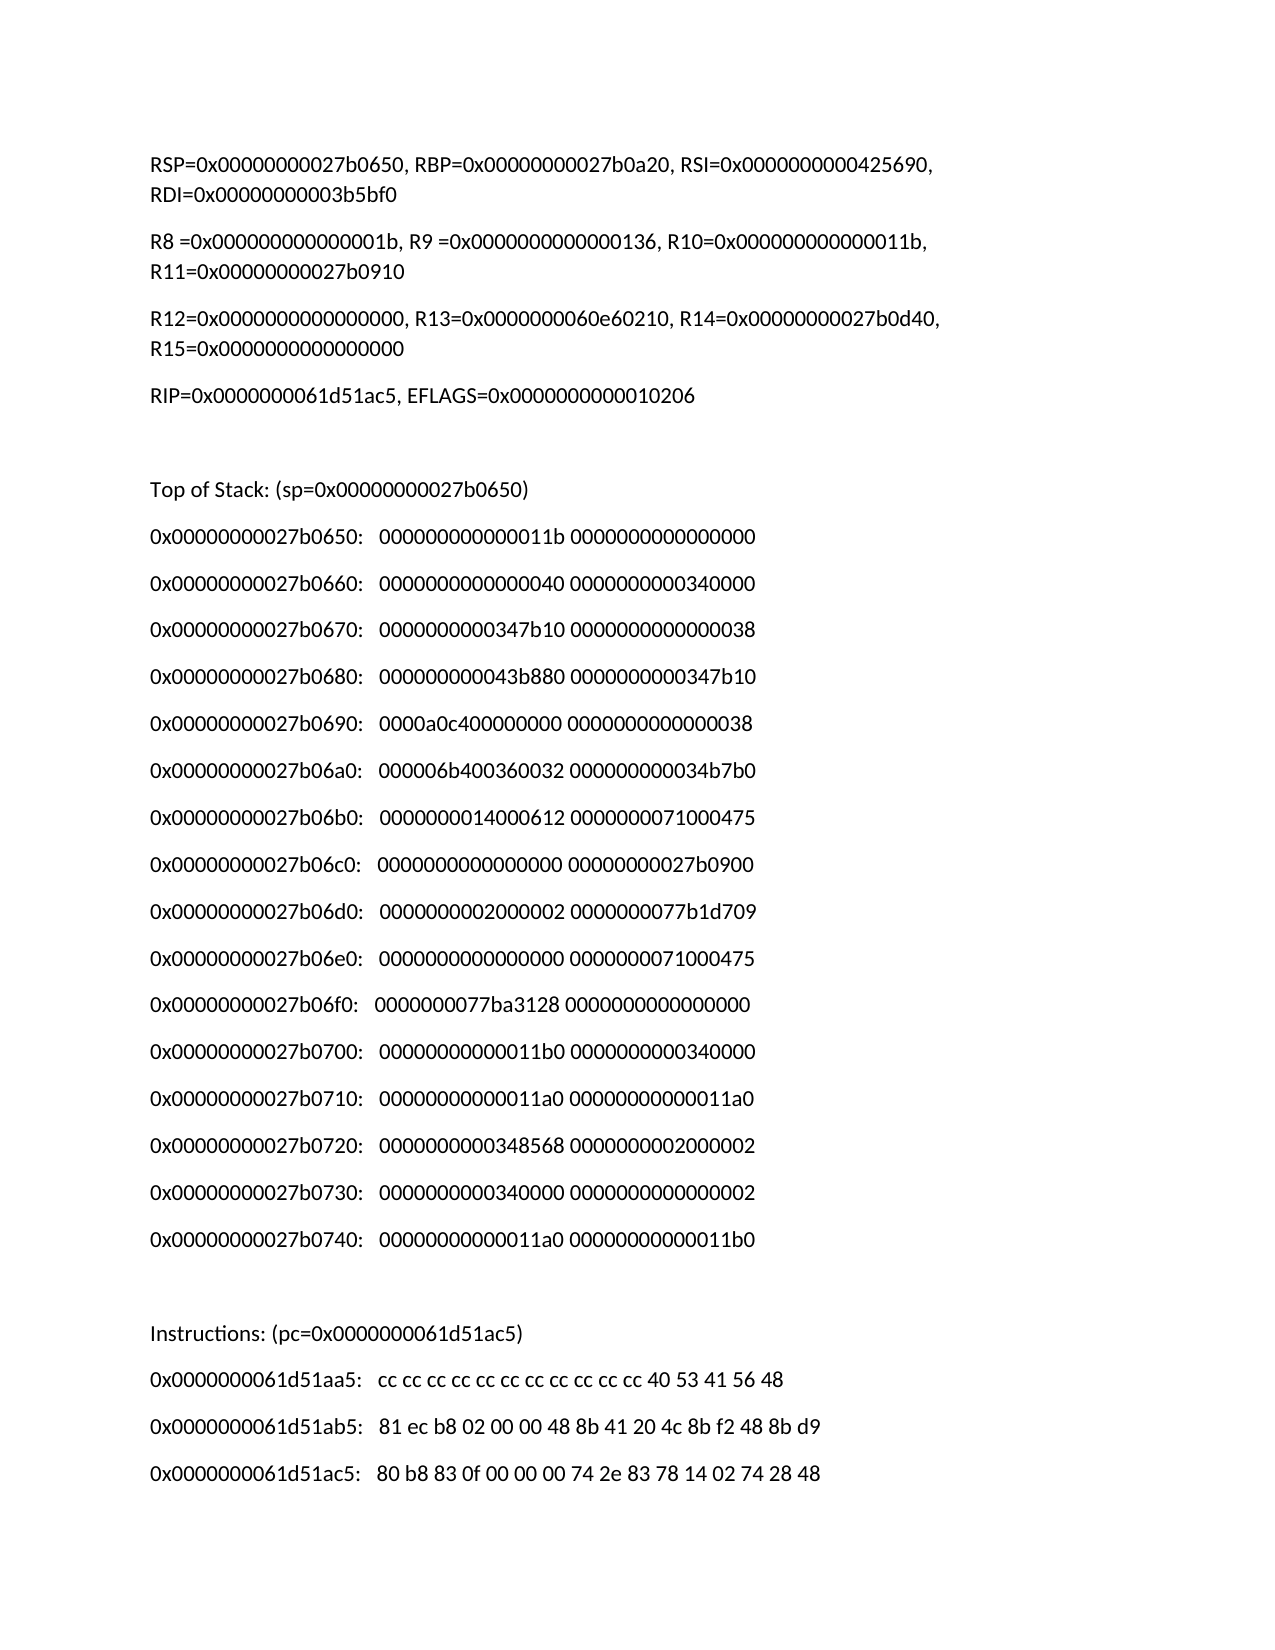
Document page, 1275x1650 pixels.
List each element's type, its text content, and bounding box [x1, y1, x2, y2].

text RIP=0x0000000061d51ac5, EFLAGS=0x0000000000010206 [150, 381, 1125, 409]
text 0x00000000027b0680: 000000000043b880 0000000000347b10 [150, 662, 1125, 691]
text 0x00000000027b0710: 00000000000011a0 00000000000011a0 [150, 1084, 1125, 1112]
text Top of Stack: (sp=0x00000000027b0650) [150, 475, 1125, 503]
text RSP=0x00000000027b0650, RBP=0x00000000027b0a20, RSI=0x0000000000425690, RDI=0x00000000003b5bf0 [150, 150, 1125, 208]
text 0x00000000027b0650: 000000000000011b 0000000000000000 [150, 522, 1125, 550]
text 0x00000000027b06e0: 0000000000000000 0000000071000475 [150, 944, 1125, 972]
text Instructions: (pc=0x0000000061d51ac5) [150, 1319, 1125, 1347]
text 0x0000000061d51ac5: 80 b8 83 0f 00 00 00 74 2e 83 78 14 02 74 28 48 [150, 1459, 1125, 1487]
text 0x00000000027b0690: 0000a0c400000000 0000000000000038 [150, 709, 1125, 737]
text 0x00000000027b06a0: 000006b400360032 000000000034b7b0 [150, 756, 1125, 784]
text 0x00000000027b0720: 0000000000348568 0000000002000002 [150, 1131, 1125, 1159]
text 0x00000000027b06b0: 0000000014000612 0000000071000475 [150, 803, 1125, 831]
text 0x0000000061d51aa5: cc cc cc cc cc cc cc cc cc cc cc 40 53 41 56 48 [150, 1366, 1125, 1394]
text 0x00000000027b0660: 0000000000000040 0000000000340000 [150, 569, 1125, 597]
text 0x00000000027b0700: 00000000000011b0 0000000000340000 [150, 1037, 1125, 1066]
text 0x00000000027b0670: 0000000000347b10 0000000000000038 [150, 616, 1125, 644]
text 0x00000000027b0730: 0000000000340000 0000000000000002 [150, 1178, 1125, 1206]
text 0x00000000027b06c0: 0000000000000000 00000000027b0900 [150, 850, 1125, 878]
text R12=0x0000000000000000, R13=0x0000000060e60210, R14=0x00000000027b0d40, R15=0x0000000000000000 [150, 304, 1125, 362]
text R8 =0x000000000000001b, R9 =0x0000000000000136, R10=0x000000000000011b, R11=0x00000000027b0910 [150, 227, 1125, 285]
text 0x0000000061d51ab5: 81 ec b8 02 00 00 48 8b 41 20 4c 8b f2 48 8b d9 [150, 1412, 1125, 1441]
text 0x00000000027b0740: 00000000000011a0 00000000000011b0 [150, 1225, 1125, 1253]
text 0x00000000027b06f0: 0000000077ba3128 0000000000000000 [150, 991, 1125, 1019]
text 0x00000000027b06d0: 0000000002000002 0000000077b1d709 [150, 897, 1125, 925]
